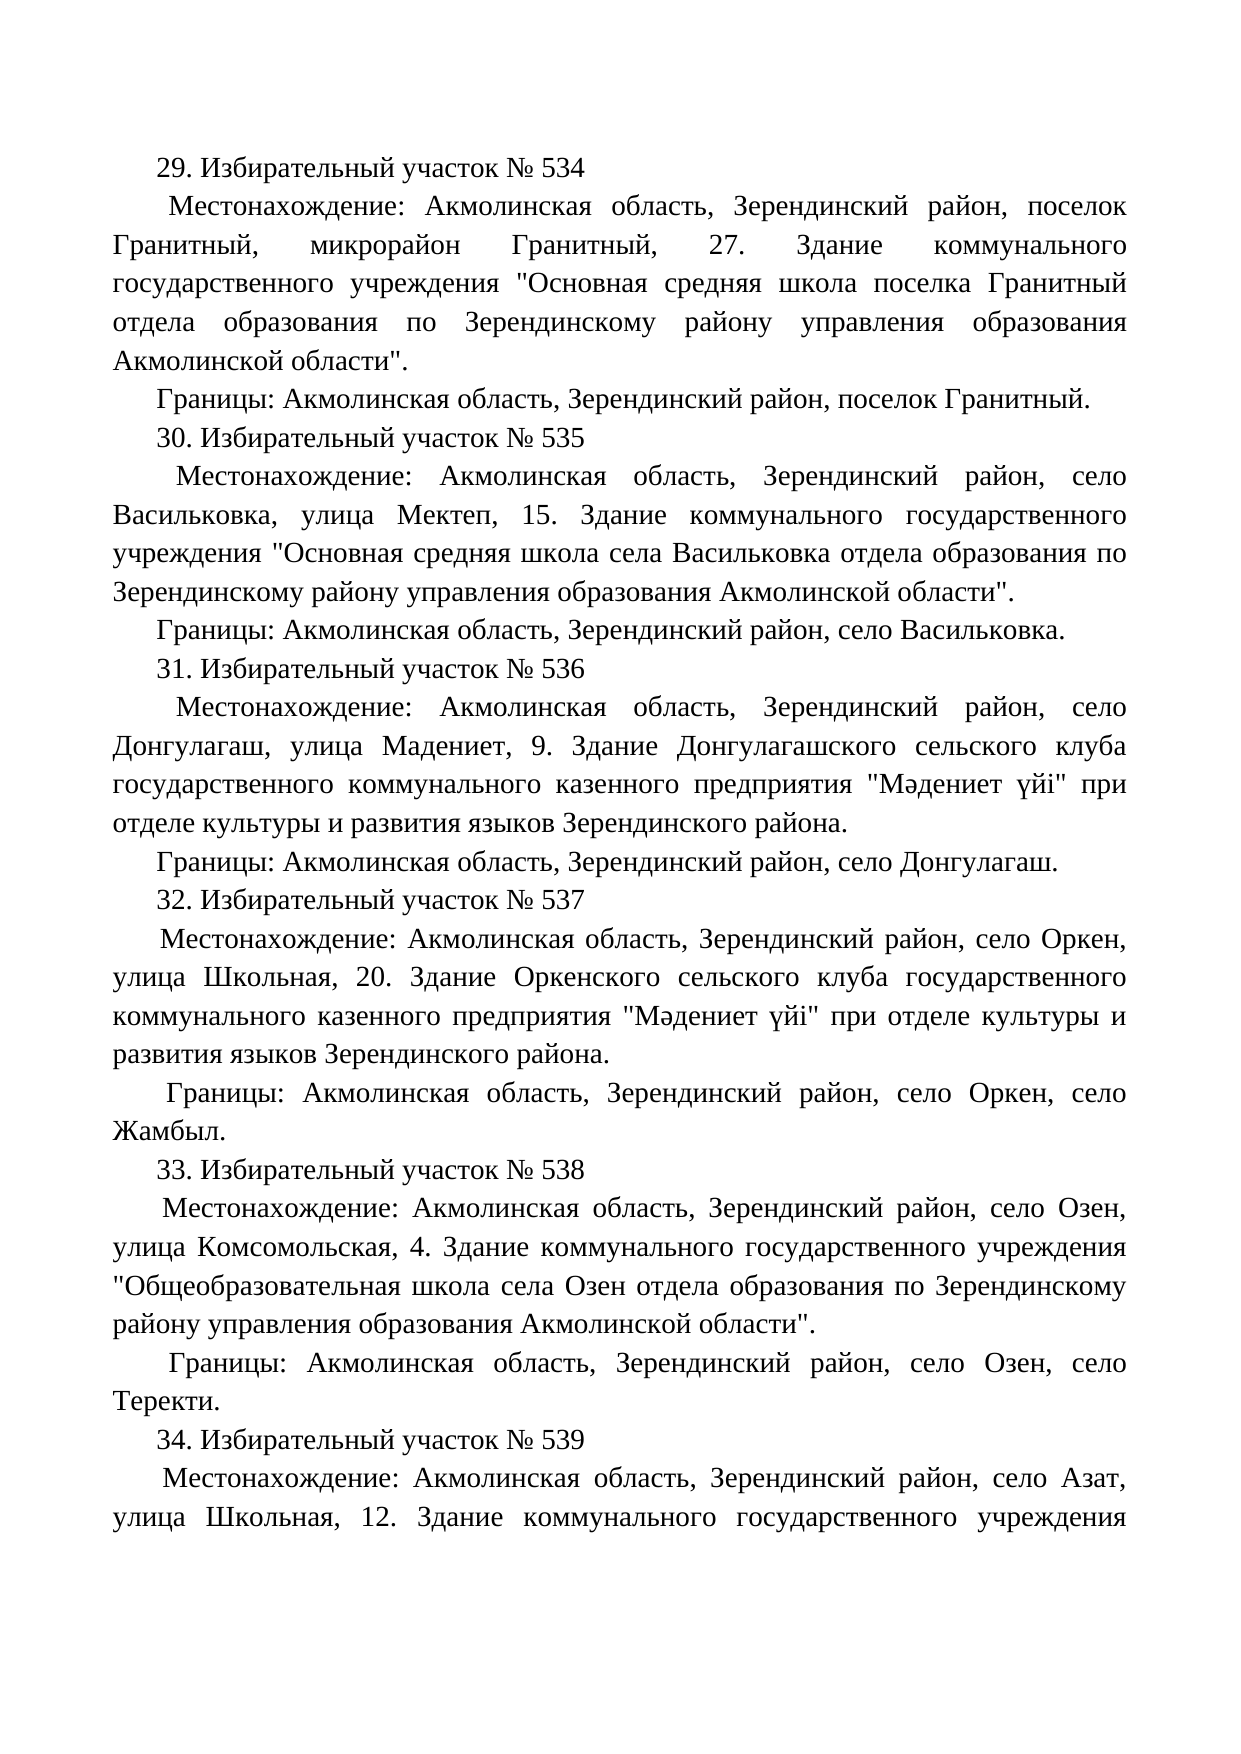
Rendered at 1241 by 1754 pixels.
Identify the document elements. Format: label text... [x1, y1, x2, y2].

text Местонахождение: Акмолинская область, Зерендинский район, село Озен, улица Комсомольская, 4. Здание коммунального государственного учреждения "Общеобразовательная школа села Озен отдела образования по Зерендинскому району управления образования Акмолинской области". [112, 1191, 1128, 1340]
text 31. Избирательный участок № 536 [112, 651, 1128, 684]
text Границы: Акмолинская область, Зерендинский район, село Васильковка. [112, 612, 1128, 646]
text 29. Избирательный участок № 534 [112, 150, 1128, 183]
text Границы: Акмолинская область, Зерендинский район, село Озен, село Теректи. [112, 1345, 1128, 1417]
text 34. Избирательный участок № 539 [112, 1422, 1128, 1455]
text Местонахождение: Акмолинская область, Зерендинский район, село Оркен, улица Школьная, 20. Здание Оркенского сельского клуба государственного коммунального казенного предприятия "Мәдениет үйі" при отделе культуры и развития языков Зерендинского района. [112, 921, 1128, 1070]
text 30. Избирательный участок № 535 [112, 420, 1128, 453]
text Границы: Акмолинская область, Зерендинский район, поселок Гранитный. [112, 381, 1128, 415]
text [112, 1460, 1128, 1532]
text Местонахождение: Акмолинская область, Зерендинский район, поселок Гранитный, микрорайон Гранитный, 27. Здание коммунального государственного учреждения "Основная средняя школа поселка Гранитный отдела образования по Зерендинскому району управления образования Акмолинской области". [112, 188, 1128, 376]
text 33. Избирательный участок № 538 [112, 1152, 1128, 1186]
text Границы: Акмолинская область, Зерендинский район, село Донгулагаш. [112, 844, 1128, 877]
text Местонахождение: Акмолинская область, Зерендинский район, село Донгулагаш, улица Мадениет, 9. Здание Донгулагашского сельского клуба государственного коммунального казенного предприятия "Мәдениет үйі" при отделе культуры и развития языков Зерендинского района. [112, 689, 1128, 839]
text Местонахождение: Акмолинская область, Зерендинский район, село Васильковка, улица Мектеп, 15. Здание коммунального государственного учреждения "Основная средняя школа села Васильковка отдела образования по Зерендинскому району управления образования Акмолинской области". [112, 458, 1128, 607]
text Границы: Акмолинская область, Зерендинский район, село Оркен, село Жамбыл. [112, 1075, 1128, 1147]
text 32. Избирательный участок № 537 [112, 882, 1128, 916]
